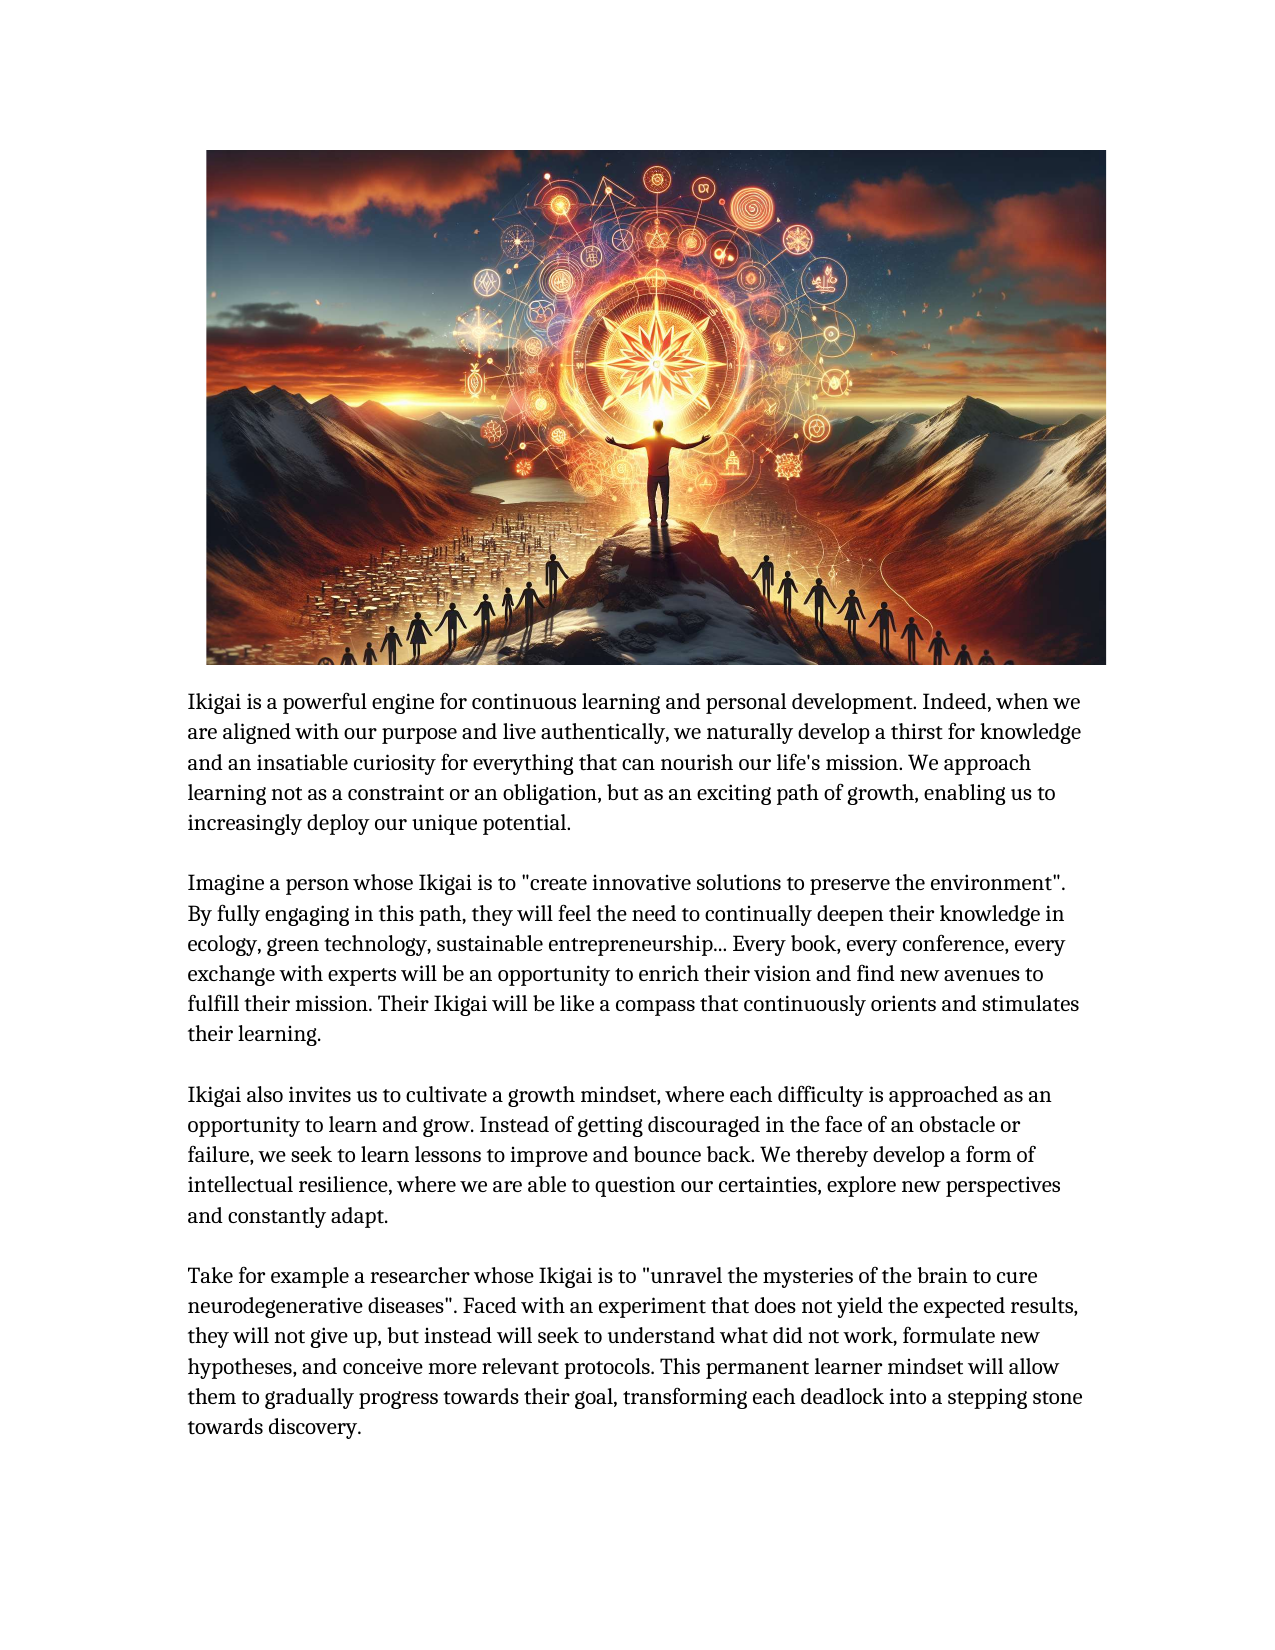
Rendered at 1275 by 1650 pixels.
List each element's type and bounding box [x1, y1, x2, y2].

picture [206, 150, 1107, 665]
text [187, 689, 1087, 1471]
